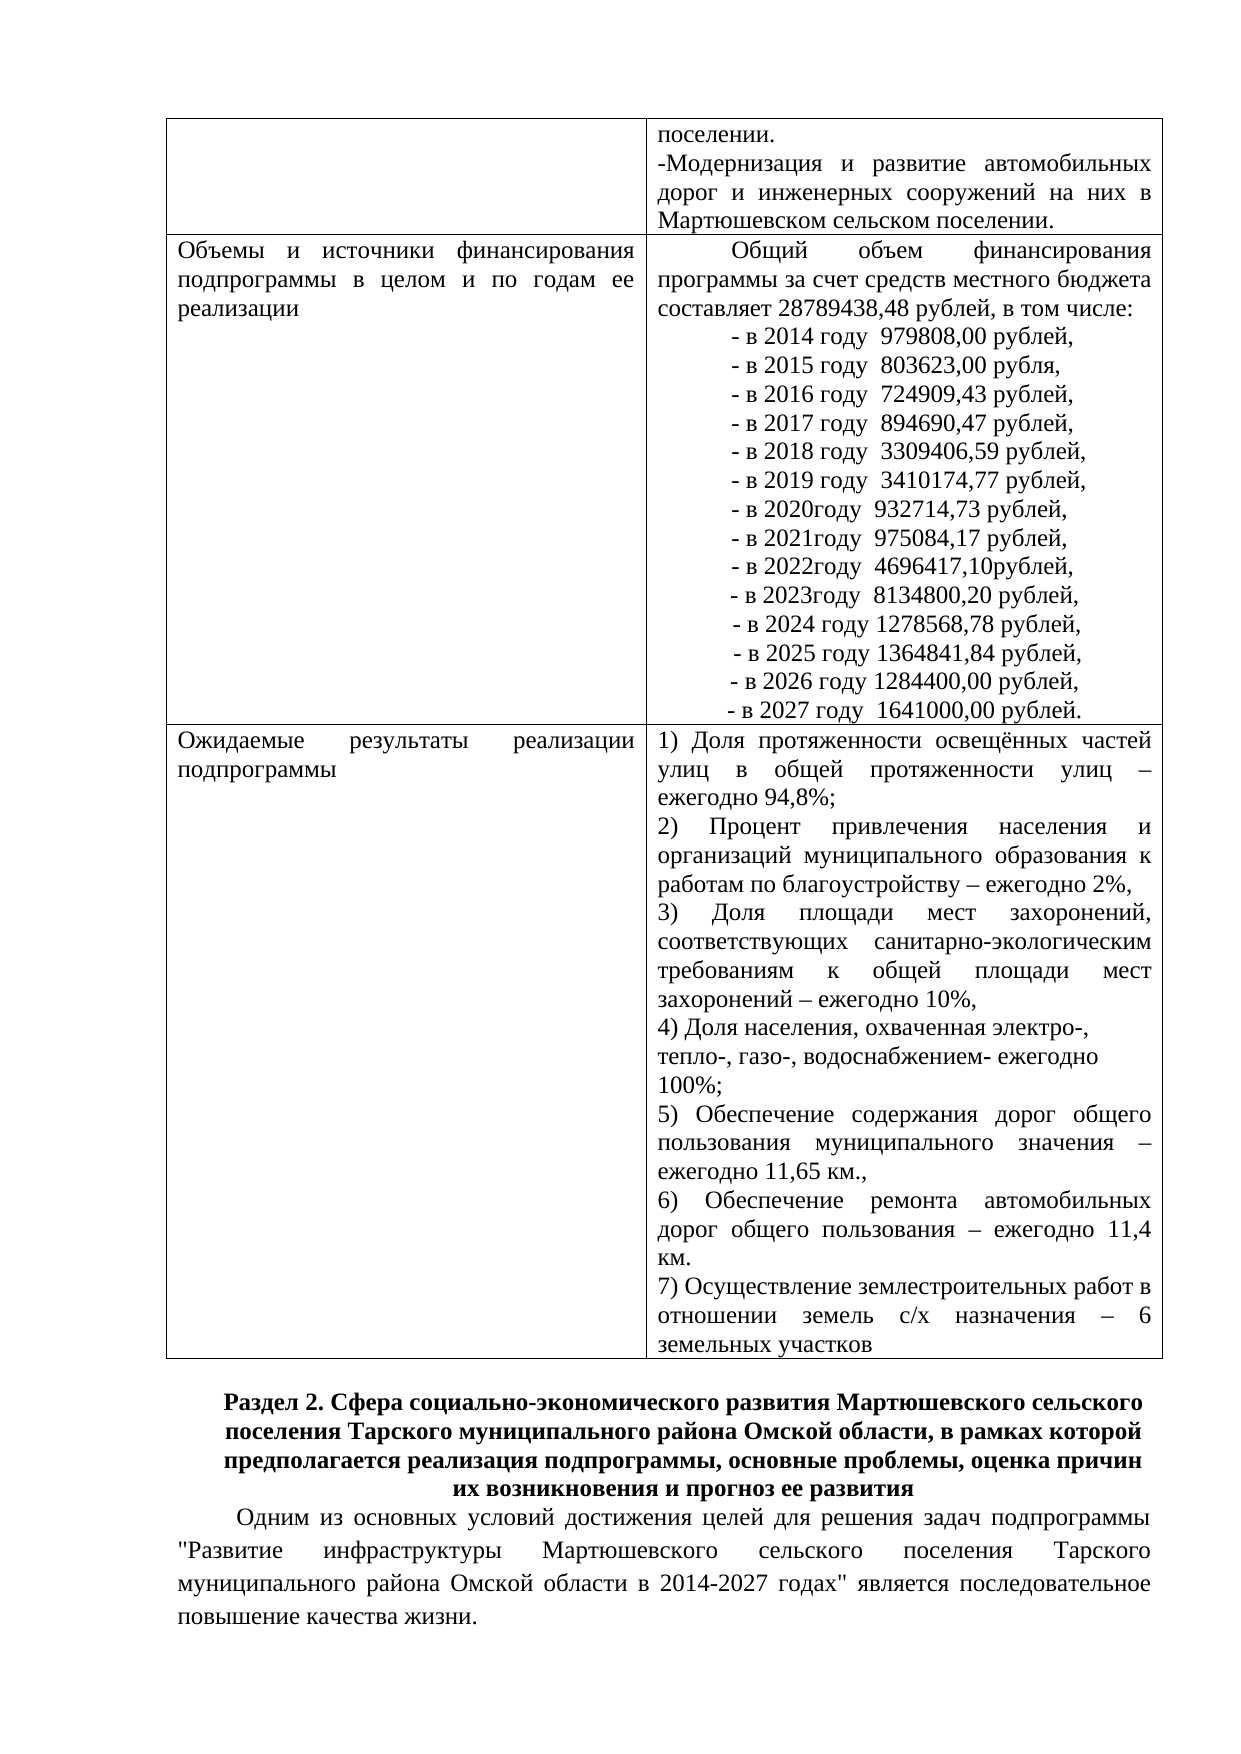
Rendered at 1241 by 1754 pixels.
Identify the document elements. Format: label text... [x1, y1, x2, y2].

table_cell Объемы и источники финансирования подпрограммы в целом и по годам ее реализации [167, 235, 646, 724]
text Одним из основных условий достижения целей для решения задач подпрограммы "Развитие инфраструктуры Мартюшевского сельского поселения Тарского муниципального района Омской области в 2014-2027 годах" является последовательное повышение качества жизни. [177, 1502, 1152, 1630]
table_cell 1) Доля протяженности освещённых частей улиц в общей протяженности улиц – ежегодно 94,8%; 2) Процент привлечения населения и организаций муниципального образования к работам по благоустройству – ежегодно 2%, 3) Доля площади мест захоронений, соответствующих санитарно-экологическим требованиям к общей площади мест захоронений – ежегодно 10%, 4) Доля населения, охваченная электро-, тепло-, газо-, водоснабжением- ежегодно 100%; 5) Обеспечение содержания дорог общего пользования муниципального значения – ежегодно 11,65 км., 6) Обеспечение ремонта автомобильных дорог общего пользования – ежегодно 11,4 км. 7) Осуществление землестроительных работ в отношении земель с/х назначения – 6 земельных участков [647, 725, 1162, 1357]
table_cell Общий объем финансирования программы за счет средств местного бюджета составляет 28789438,48 рублей, в том числе: - в 2014 году 979808,00 рублей, - в 2015 году 803623,00 рубля, - в 2016 году 724909,43 рублей, - в 2017 году 894690,47 рублей, - в 2018 году 3309406,59 рублей, - в 2019 году 3410174,77 рублей, - в 2020году 932714,73 рублей, - в 2021году 975084,17 рублей, - в 2022году 4696417,10рублей, - в 2023году 8134800,20 рублей, - в 2024 году 1278568,78 рублей, - в 2025 году 1364841,84 рублей, - в 2026 году 1284400,00 рублей, - в 2027 году 1641000,00 рублей. [647, 235, 1162, 724]
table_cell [167, 119, 646, 234]
text Раздел 2. Сфера социально-экономического развития Мартюшевского сельского поселения Тарского муниципального района Омской области, в рамках которой предполагается реализация подпрограммы, основные проблемы, оценка причин их возникновения и прогноз ее развития [215, 1387, 1152, 1502]
table_cell Ожидаемые результаты реализации подпрограммы [167, 725, 646, 1357]
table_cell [647, 119, 1162, 234]
